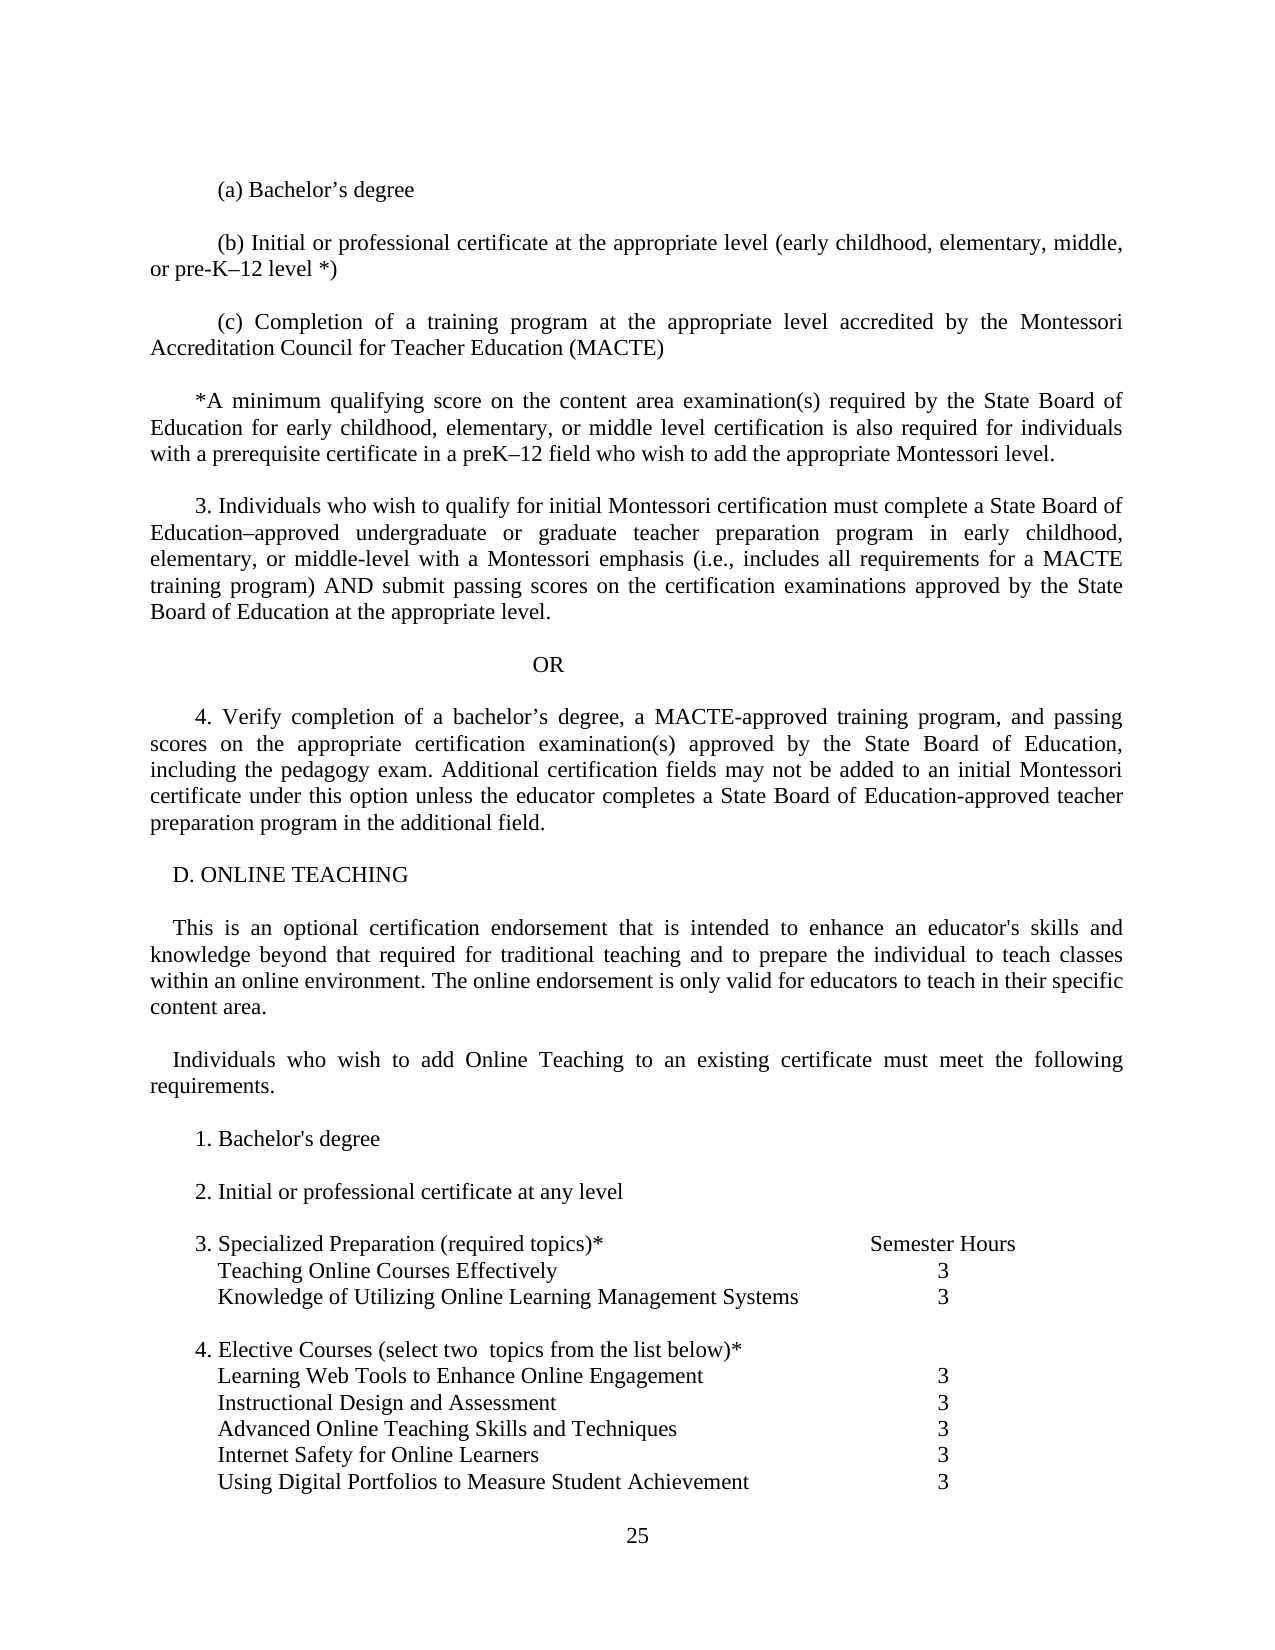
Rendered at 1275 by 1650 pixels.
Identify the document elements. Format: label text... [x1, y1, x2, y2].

text D. ONLINE TEACHING [150, 862, 1125, 888]
text OR [150, 651, 1125, 677]
text *A minimum qualifying score on the content area examination(s) required by the State Board of Education for early childhood, elementary, or middle level certification is also required for individuals with a prerequisite certificate in a preK–12 field who wish to add the appropriate Montessori level. [150, 387, 1125, 466]
text (a) Bachelor’s degree [150, 176, 1125, 203]
text Knowledge of Utilizing Online Learning Management Systems 3 [150, 1283, 1125, 1309]
text Advanced Online Teaching Skills and Techniques 3 [150, 1415, 1125, 1441]
text (c) Completion of a training program at the appropriate level accredited by the Montessori Accreditation Council for Teacher Education (MACTE) [150, 308, 1125, 361]
text 3. Specialized Preparation (required topics)* Semester Hours [150, 1231, 1125, 1257]
text (b) Initial or professional certificate at the appropriate level (early childhood, elementary, middle, or pre-K–12 level *) [150, 229, 1125, 282]
text 2. Initial or professional certificate at any level [150, 1178, 1125, 1204]
text 4. Verify completion of a bachelor’s degree, a MACTE-approved training program, and passing scores on the appropriate certification examination(s) approved by the State Board of Education, including the pedagogy exam. Additional certification fields may not be added to an initial Montessori certificate under this option unless the educator completes a State Board of Education-approved teacher preparation program in the additional field. [150, 703, 1125, 835]
text Internet Safety for Online Learners 3 [150, 1441, 1125, 1468]
text Learning Web Tools to Enhance Online Engagement 3 [150, 1362, 1125, 1389]
text Individuals who wish to add Online Teaching to an existing certificate must meet the following requirements. [150, 1046, 1125, 1099]
text 4. Elective Courses (select two topics from the list below)* [150, 1336, 1125, 1362]
text Instructional Design and Assessment 3 [150, 1389, 1125, 1415]
text 1. Bachelor's degree [150, 1125, 1125, 1151]
text This is an optional certification endorsement that is intended to enhance an educator's skills and knowledge beyond that required for traditional teaching and to prepare the individual to teach classes within an online environment. The online endorsement is only valid for educators to teach in their specific content area. [150, 914, 1125, 1020]
text Using Digital Portfolios to Measure Student Achievement 3 [150, 1468, 1125, 1494]
text 3. Individuals who wish to qualify for initial Montessori certification must complete a State Board of Education–approved undergraduate or graduate teacher preparation program in early childhood, elementary, or middle-level with a Montessori emphasis (i.e., includes all requirements for a MACTE training program) AND submit passing scores on the certification examinations approved by the State Board of Education at the appropriate level. [150, 493, 1125, 624]
text Teaching Online Courses Effectively 3 [150, 1257, 1125, 1283]
